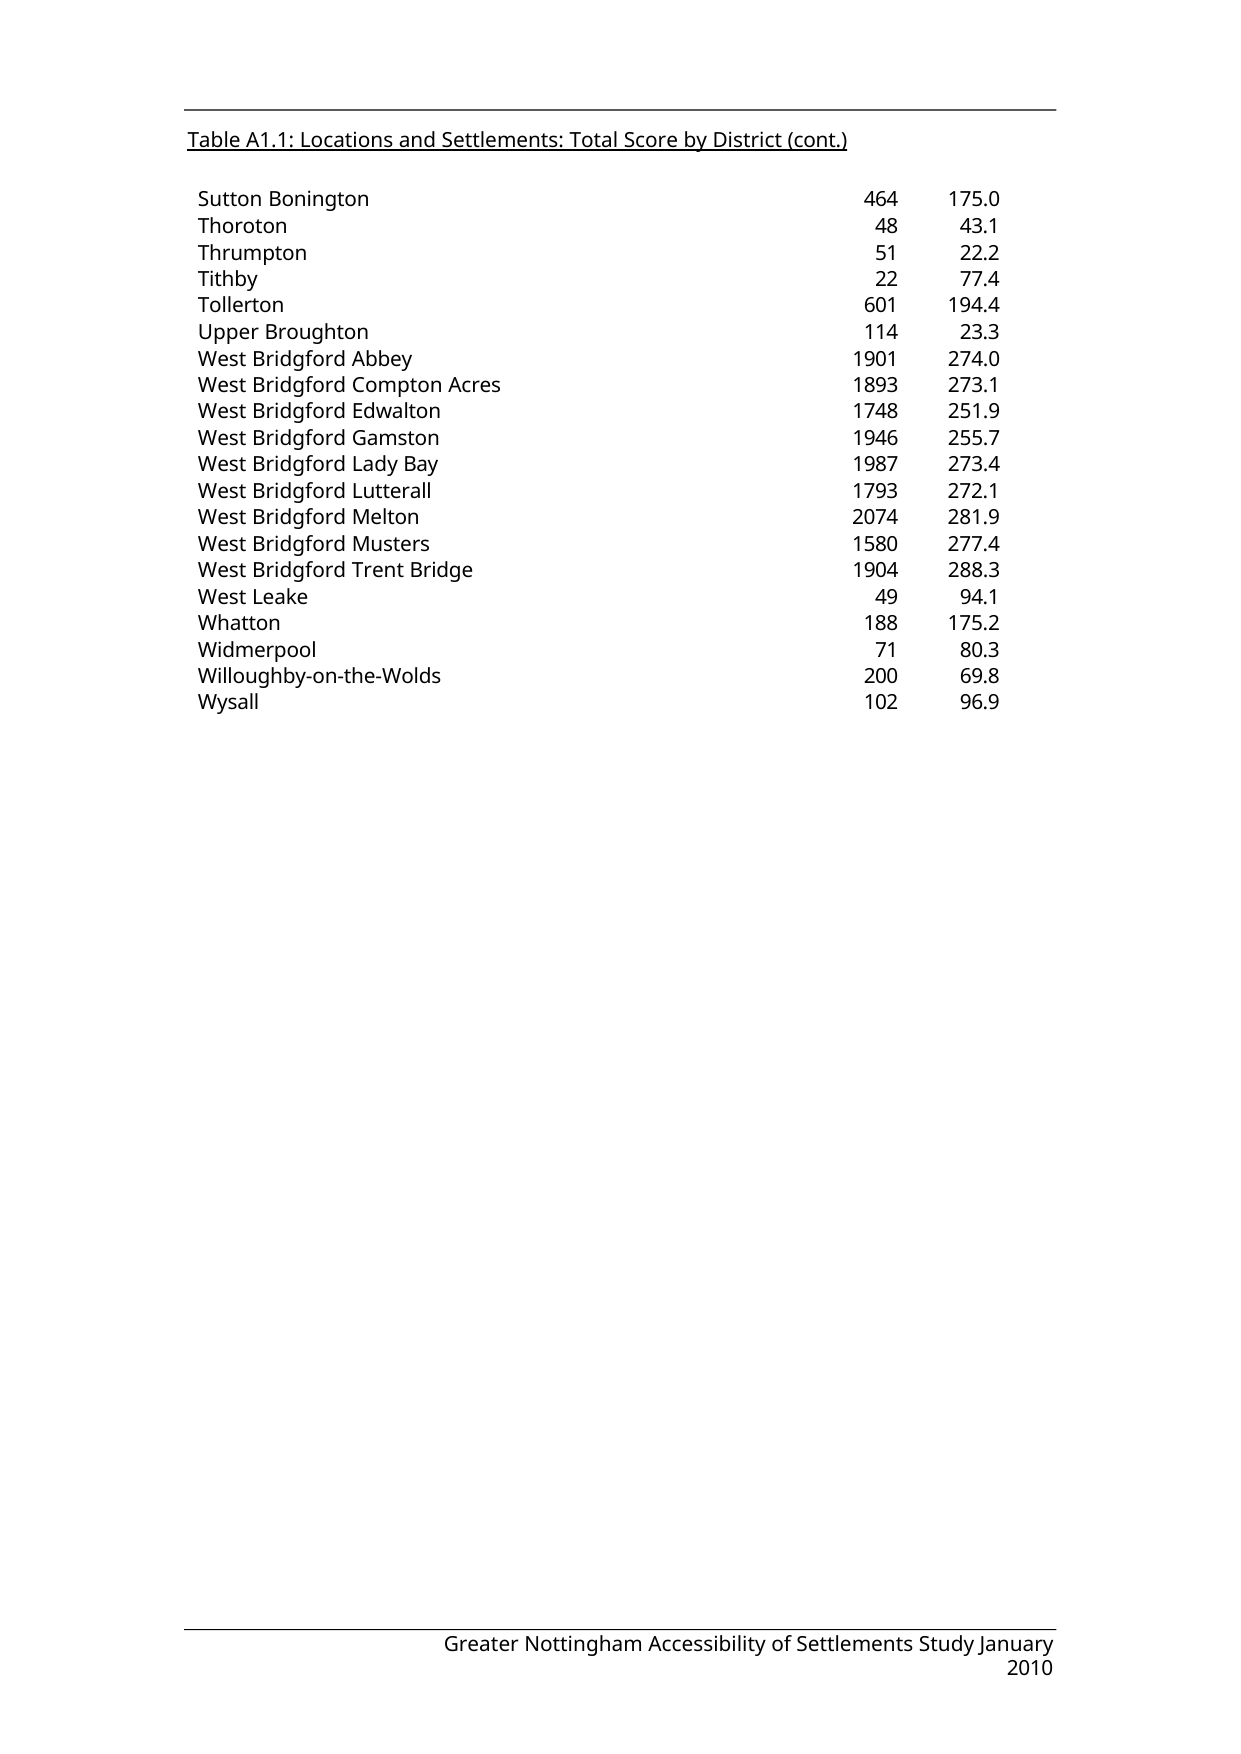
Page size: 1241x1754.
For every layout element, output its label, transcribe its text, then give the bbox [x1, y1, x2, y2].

table_cell 49 [683, 585, 919, 611]
table_cell Tithby [193, 267, 683, 293]
table_cell 1580 [683, 532, 919, 558]
table_cell 188 [683, 611, 919, 637]
table_cell 1793 [683, 479, 919, 505]
table_cell Thoroton [193, 214, 683, 240]
table_cell West Bridgford Lady Bay [193, 452, 683, 479]
table_cell 601 [683, 293, 919, 320]
table_cell 200 [683, 664, 919, 690]
table_cell West Bridgford Musters [193, 532, 683, 558]
table_cell 1901 [683, 346, 919, 373]
table_cell 1748 [683, 399, 919, 426]
table_cell 273.1 [919, 373, 1005, 399]
table_cell 23.3 [919, 320, 1005, 346]
table_cell 175.2 [919, 611, 1005, 637]
table_cell 273.4 [919, 452, 1005, 479]
table_cell Willoughby-on-the-Wolds [193, 664, 683, 690]
table_cell West Bridgford Abbey [193, 346, 683, 373]
table_cell 43.1 [919, 214, 1005, 240]
table_cell West Bridgford Melton [193, 505, 683, 532]
table_cell West Leake [193, 585, 683, 611]
table_cell 274.0 [919, 346, 1005, 373]
table_header 464 [683, 188, 919, 214]
table_cell 80.3 [919, 638, 1005, 664]
table_cell Widmerpool [193, 638, 683, 664]
table_cell 1987 [683, 452, 919, 479]
table_cell 255.7 [919, 426, 1005, 452]
table_cell 288.3 [919, 558, 1005, 584]
table_cell 277.4 [919, 532, 1005, 558]
table_cell 22 [683, 267, 919, 293]
table_cell 1893 [683, 373, 919, 399]
table_cell West Bridgford Gamston [193, 426, 683, 452]
table_cell West Bridgford Edwalton [193, 399, 683, 426]
table_cell Wysall [193, 690, 683, 716]
table_cell Whatton [193, 611, 683, 637]
table_cell 102 [683, 690, 919, 716]
table_cell 1946 [683, 426, 919, 452]
table_cell 48 [683, 214, 919, 240]
table_cell 51 [683, 240, 919, 267]
table_cell West Bridgford Lutterall [193, 479, 683, 505]
table_cell 272.1 [919, 479, 1005, 505]
table_cell 2074 [683, 505, 919, 532]
table_cell 1904 [683, 558, 919, 584]
table_cell 194.4 [919, 293, 1005, 320]
table_cell 69.8 [919, 664, 1005, 690]
table_cell 251.9 [919, 399, 1005, 426]
table_cell 96.9 [919, 690, 1005, 716]
table_cell Tollerton [193, 293, 683, 320]
table_cell 281.9 [919, 505, 1005, 532]
table_cell Upper Broughton [193, 320, 683, 346]
table_cell West Bridgford Compton Acres [193, 373, 683, 399]
table_cell 22.2 [919, 240, 1005, 267]
table_cell 71 [683, 638, 919, 664]
table_header 175.0 [919, 188, 1005, 214]
table_cell 94.1 [919, 585, 1005, 611]
table_cell 114 [683, 320, 919, 346]
table_cell 77.4 [919, 267, 1005, 293]
table_cell Thrumpton [193, 240, 683, 267]
table_header Sutton Bonington [193, 188, 683, 214]
table_cell West Bridgford Trent Bridge [193, 558, 683, 584]
